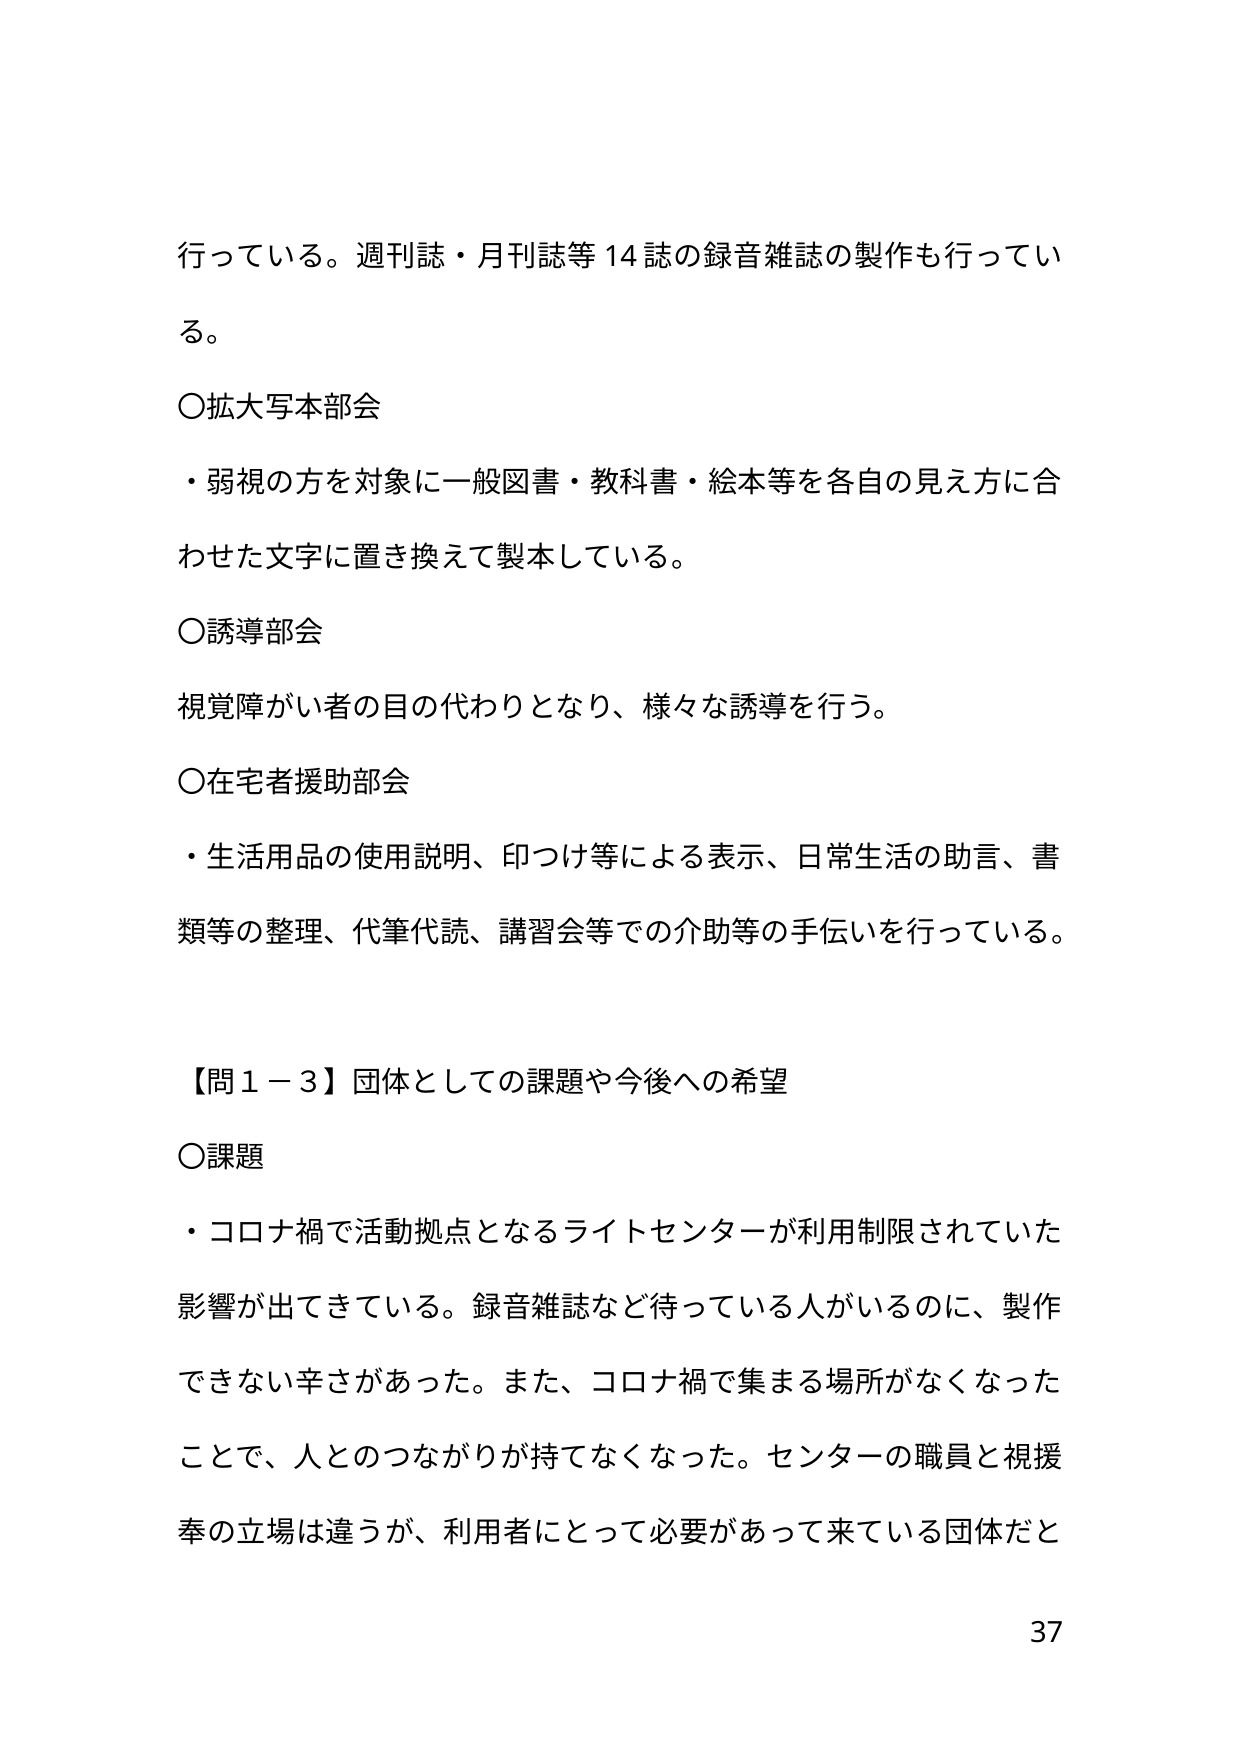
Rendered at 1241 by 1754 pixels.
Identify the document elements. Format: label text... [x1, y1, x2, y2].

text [177, 217, 1063, 367]
text 〇誘導部会 [177, 592, 1063, 667]
text 【問１－３】団体としての課題や今後への希望 [177, 1042, 1063, 1117]
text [177, 1192, 1063, 1567]
text ・生活用品の使用説明、印つけ等による表示、日常生活の助言、書類等の整理、代筆代読、講習会等での介助等の手伝いを行っている。 [177, 817, 1063, 967]
text 〇課題 [177, 1117, 1063, 1192]
text 視覚障がい者の目の代わりとなり、様々な誘導を行う。 [177, 667, 1063, 742]
text ・弱視の方を対象に一般図書・教科書・絵本等を各自の見え方に合わせた文字に置き換えて製本している。 [177, 442, 1063, 592]
text 〇拡大写本部会 [177, 367, 1063, 442]
text 〇在宅者援助部会 [177, 742, 1063, 817]
